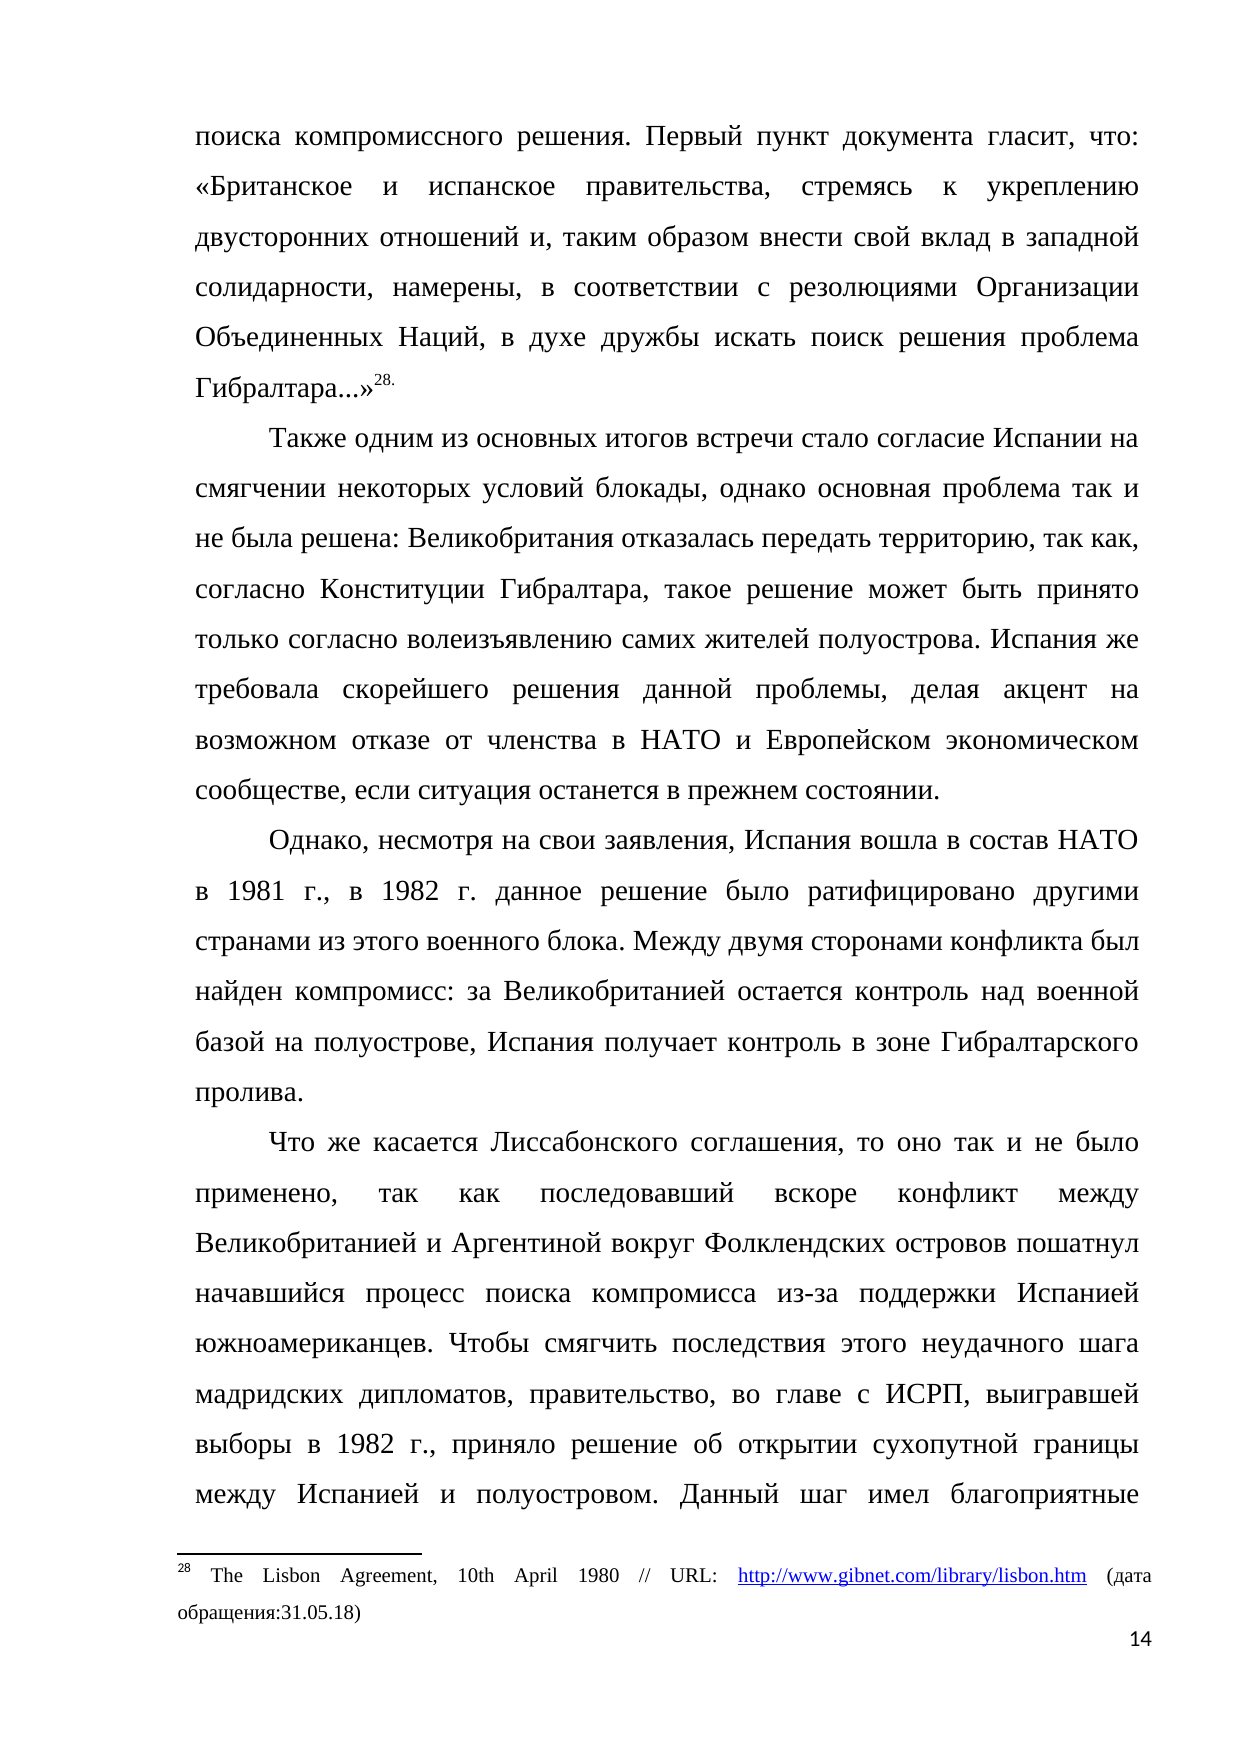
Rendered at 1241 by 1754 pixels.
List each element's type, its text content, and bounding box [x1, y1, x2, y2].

text Также одним из основных итогов встречи стало согласие Испании на смягчении некоторых условий блокады, однако основная проблема так и не была решена: Великобритания отказалась передать территорию, так как, согласно Конституции Гибралтара, такое решение может быть принято только согласно волеизъявлению самих жителей полуострова. Испания же требовала скорейшего решения данной проблемы, делая акцент на возможном отказе от членства в НАТО и Европейском экономическом сообществе, если ситуация останется в прежнем состоянии. [195, 420, 1140, 806]
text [195, 118, 1140, 403]
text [195, 1124, 1140, 1510]
text Однако, несмотря на свои заявления, Испания вошла в состав НАТО в 1981 г., в 1982 г. данное решение было ратифицировано другими странами из этого военного блока. Между двумя сторонами конфликта был найден компромисс: за Великобританией остается контроль над военной базой на полуострове, Испания получает контроль в зоне Гибралтарского пролива. [195, 822, 1140, 1108]
